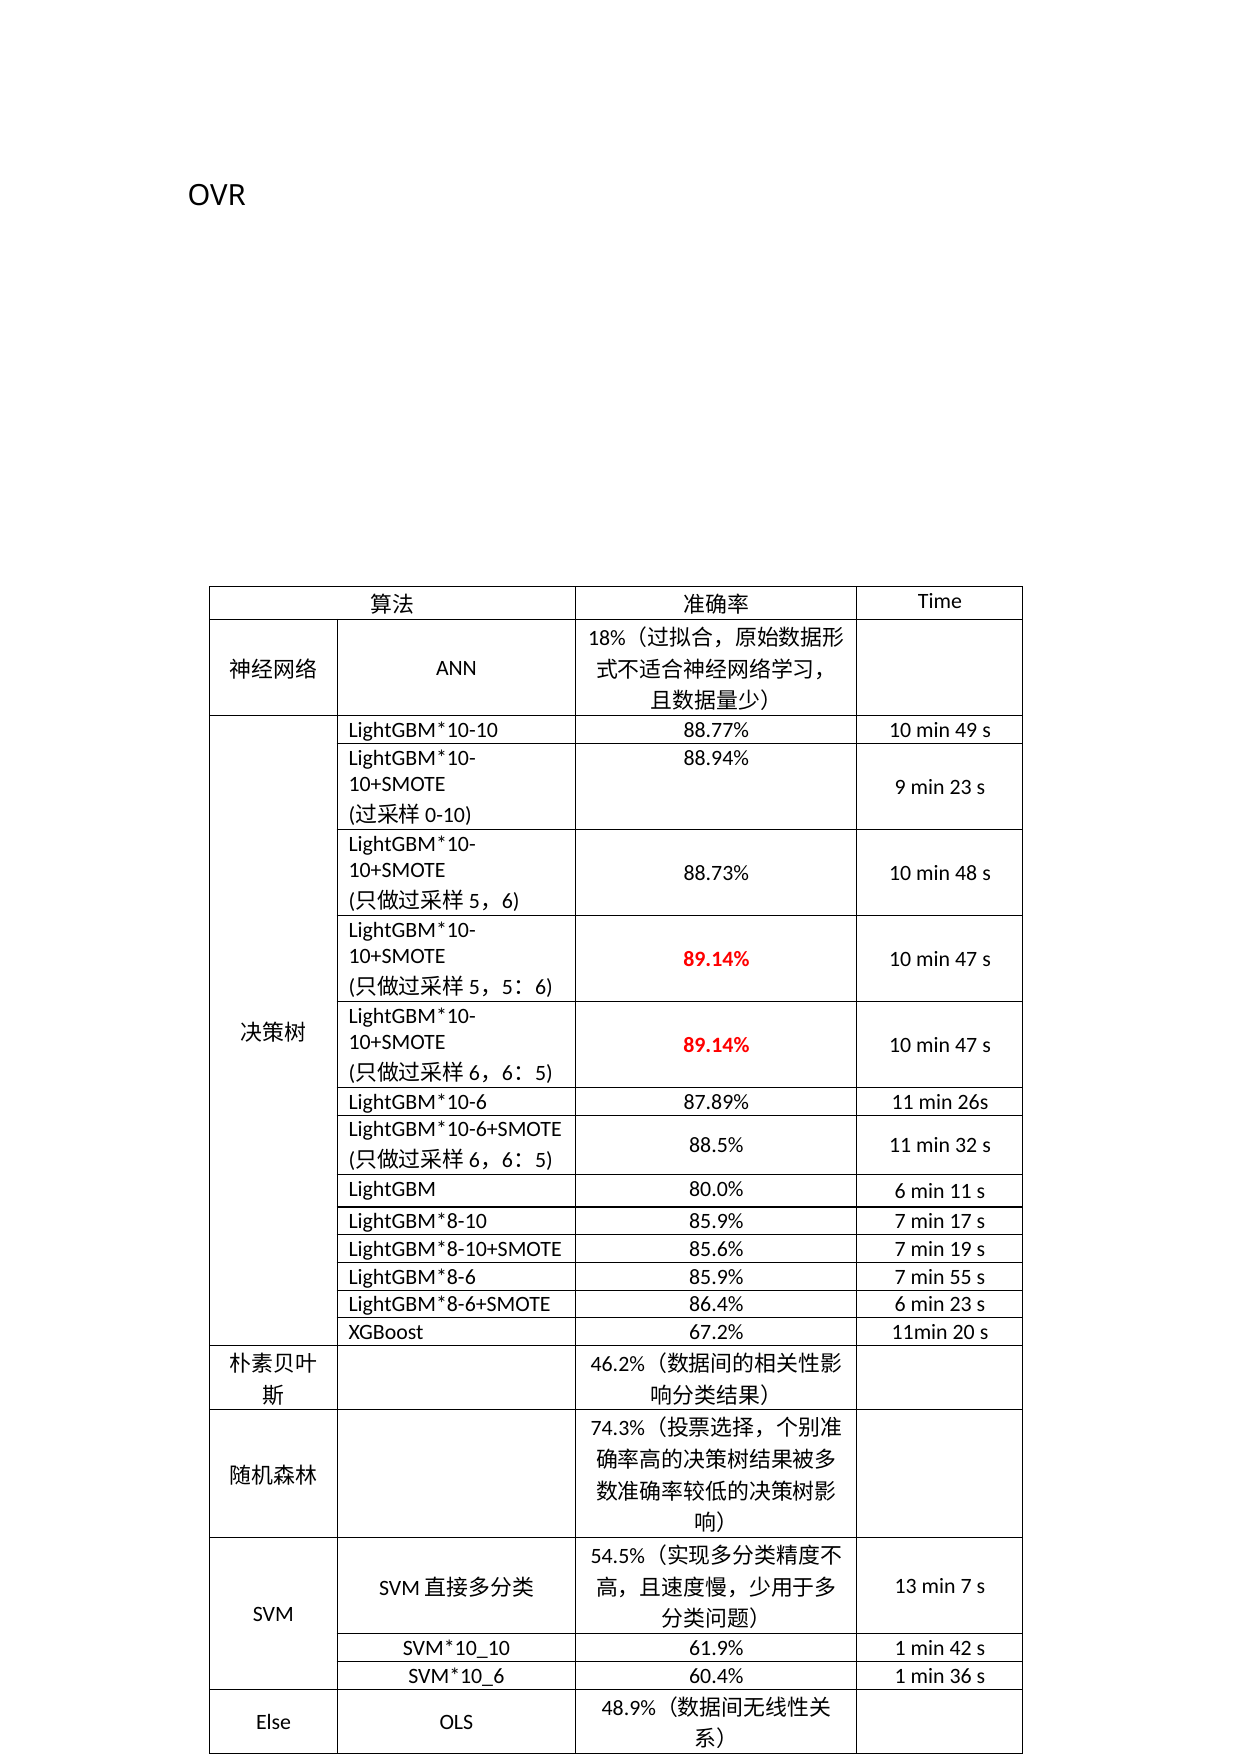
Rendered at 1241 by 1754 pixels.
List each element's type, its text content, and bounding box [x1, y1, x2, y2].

table_cell 7 min 55 s [857, 1263, 1022, 1289]
table_cell LightGBM*10-10 [338, 716, 575, 743]
table_cell 11min 20 s [857, 1318, 1022, 1345]
table_cell OLS [338, 1690, 575, 1753]
table_cell SVM [210, 1538, 337, 1688]
table_cell 48.9%（数据间无线性关系） [576, 1690, 856, 1753]
table_cell 7 min 17 s [857, 1208, 1022, 1234]
table_cell [338, 1410, 575, 1537]
table_cell 67.2% [576, 1318, 856, 1345]
table_cell LightGBM*8-10 [338, 1208, 575, 1234]
table_cell LightGBM [338, 1175, 575, 1206]
table_cell 10 min 49 s [857, 716, 1022, 743]
table_cell 神经网络 [210, 620, 337, 715]
table_cell LightGBM*10-6+SMOTE (只做过采样6，6：5) [338, 1116, 575, 1174]
table_cell 11 min 26s [857, 1088, 1022, 1114]
table_cell 决策树 [210, 716, 337, 1345]
table_cell 6 min 11 s [857, 1175, 1022, 1206]
table_cell 6 min 23 s [857, 1291, 1022, 1317]
table_cell LightGBM*10-6 [338, 1088, 575, 1114]
table_cell 74.3%（投票选择，个别准确率高的决策树结果被多数准确率较低的决策树影响） [576, 1410, 856, 1537]
table_cell 13 min 7 s [857, 1538, 1022, 1633]
table_cell 86.4% [576, 1291, 856, 1317]
table_cell 随机森林 [210, 1410, 337, 1537]
table_cell [857, 620, 1022, 715]
table_cell 54.5%（实现多分类精度不高，且速度慢，少用于多分类问题） [576, 1538, 856, 1633]
table_cell SVM*10_10 [338, 1634, 575, 1661]
table_cell SVM*10_6 [338, 1662, 575, 1688]
table_cell 88.5% [576, 1116, 856, 1174]
table_cell 88.77% [576, 716, 856, 743]
table_cell 85.6% [576, 1235, 856, 1262]
table_cell [338, 1346, 575, 1409]
table_cell 7 min 19 s [857, 1235, 1022, 1262]
table_cell 9 min 23 s [857, 744, 1022, 829]
table_cell 85.9% [576, 1208, 856, 1234]
table_cell 85.9% [576, 1263, 856, 1289]
table_cell LightGBM*10-10+SMOTE (只做过采样5，6) [338, 830, 575, 915]
table_cell 11 min 32 s [857, 1116, 1022, 1174]
table_cell ANN [338, 620, 575, 715]
table_cell 60.4% [576, 1662, 856, 1688]
table_cell LightGBM*10-10+SMOTE (过采样0-10) [338, 744, 575, 829]
table_cell 61.9% [576, 1634, 856, 1661]
table_cell [857, 1410, 1022, 1537]
table_cell 10 min 48 s [857, 830, 1022, 915]
text OVR [187, 162, 1053, 227]
table_header 算法 [210, 587, 575, 619]
table_cell 10 min 47 s [857, 1002, 1022, 1087]
table_cell LightGBM*10-10+SMOTE (只做过采样5，5：6) [338, 916, 575, 1001]
table_cell [857, 1690, 1022, 1753]
table_cell Else [210, 1690, 337, 1753]
table_cell 18%（过拟合，原始数据形式不适合神经网络学习，且数据量少） [576, 620, 856, 715]
table_cell 88.73% [576, 830, 856, 915]
table_cell 1 min 42 s [857, 1634, 1022, 1661]
table_cell 88.94% [576, 744, 856, 829]
table_cell [857, 1346, 1022, 1409]
table_cell 46.2%（数据间的相关性影响分类结果） [576, 1346, 856, 1409]
table_cell 80.0% [576, 1175, 856, 1206]
table_cell 1 min 36 s [857, 1662, 1022, 1688]
table_cell 10 min 47 s [857, 916, 1022, 1001]
table_header Time [857, 587, 1022, 619]
table_cell 87.89% [576, 1088, 856, 1114]
table_cell LightGBM*8-10+SMOTE [338, 1235, 575, 1262]
table_header 准确率 [576, 587, 856, 619]
table_cell 朴素贝叶斯 [210, 1346, 337, 1409]
table_cell XGBoost [338, 1318, 575, 1345]
table_cell 89.14% [576, 1002, 856, 1087]
table_cell SVM直接多分类 [338, 1538, 575, 1633]
table_cell LightGBM*8-6+SMOTE [338, 1291, 575, 1317]
table_cell 89.14% [576, 916, 856, 1001]
table_cell LightGBM*10-10+SMOTE (只做过采样6，6：5) [338, 1002, 575, 1087]
table_cell LightGBM*8-6 [338, 1263, 575, 1289]
